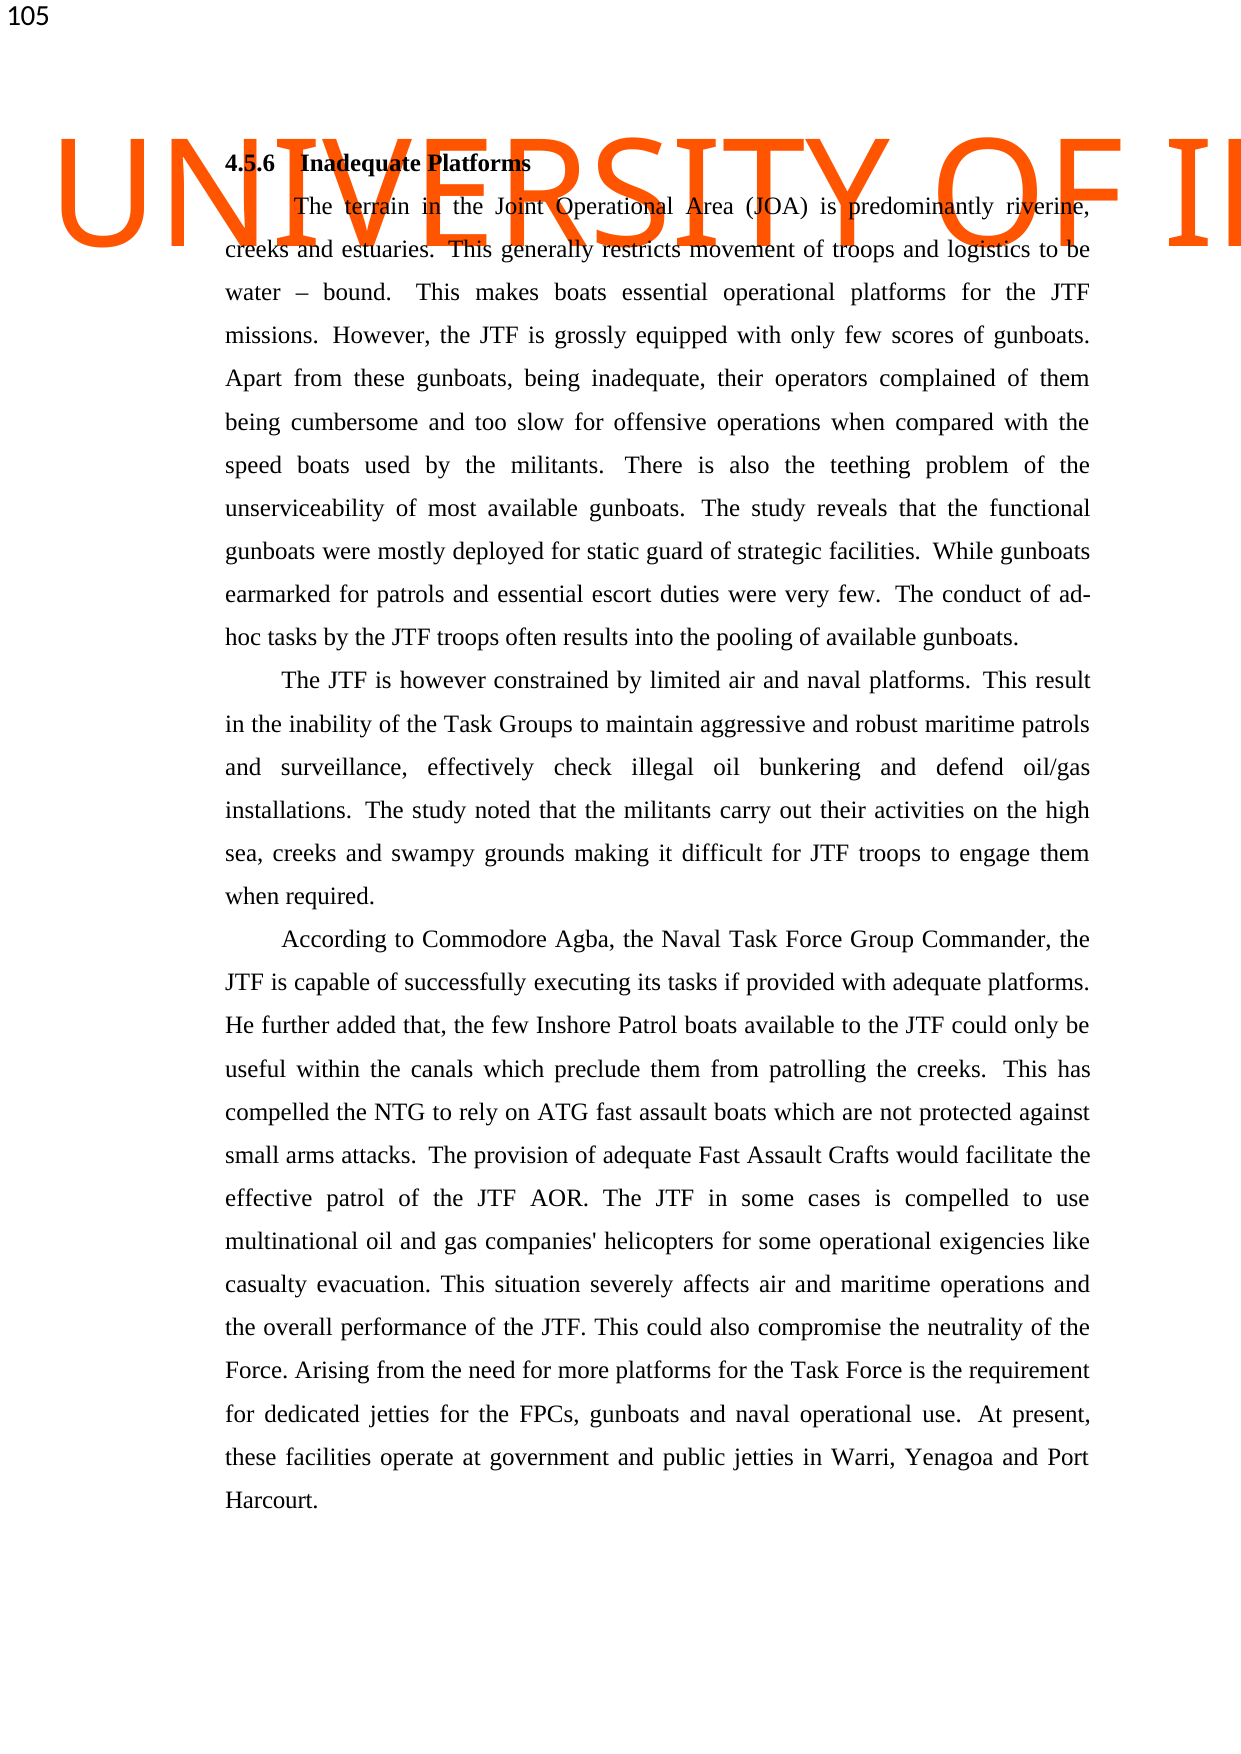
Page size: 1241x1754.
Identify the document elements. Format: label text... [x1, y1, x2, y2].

text The JTF is however constrained by limited air and naval platforms. This result in the inability of the Task Groups to maintain aggressive and robust maritime patrols and surveillance, effectively check illegal oil bunkering and defend oil/gas installations. The study noted that the militants carry out their activities on the high sea, creeks and swampy grounds making it difficult for JTF troops to engage them when required. [225, 666, 1091, 910]
text According to Commodore Agba, the Naval Task Force Group Commander, the JTF is capable of successfully executing its tasks if provided with adequate platforms. He further added that, the few Inshore Patrol boats available to the JTF could only be useful within the canals which preclude them from patrolling the creeks. This has compelled the NTG to rely on ATG fast assault boats which are not protected against small arms attacks. The provision of adequate Fast Assault Crafts would facilitate the effective patrol of the JTF AOR. The JTF in some cases is compelled to use multinational oil and gas companies' helicopters for some operational exigencies like casualty evacuation. This situation severely affects air and maritime operations and the overall performance of the JTF. This could also compromise the neutrality of the Force. Arising from the need for more platforms for the Task Force is the requirement for dedicated jetties for the FPCs, gunboats and naval operational use. At present, these facilities operate at government and public jetties in Warri, Yenagoa and Port Harcourt. [225, 924, 1091, 1514]
text The terrain in the Joint Operational Area (JOA) is predominantly riverine, creeks and estuaries. This generally restricts movement of troops and logistics to be water – bound. This makes boats essential operational platforms for the JTF missions. However, the JTF is grossly equipped with only few scores of gunboats. Apart from these gunboats, being inadequate, their operators complained of them being cumbersome and too slow for offensive operations when compared with the speed boats used by the militants. There is also the teething problem of the unserviceability of most available gunboats. The study reveals that the functional gunboats were mostly deployed for static guard of strategic facilities. While gunboats earmarked for patrols and essential escort duties were very few. The conduct of ad- hoc tasks by the JTF troops often results into the pooling of available gunboats. [225, 191, 1091, 651]
subtitle Inadequate Platforms [225, 148, 1221, 177]
